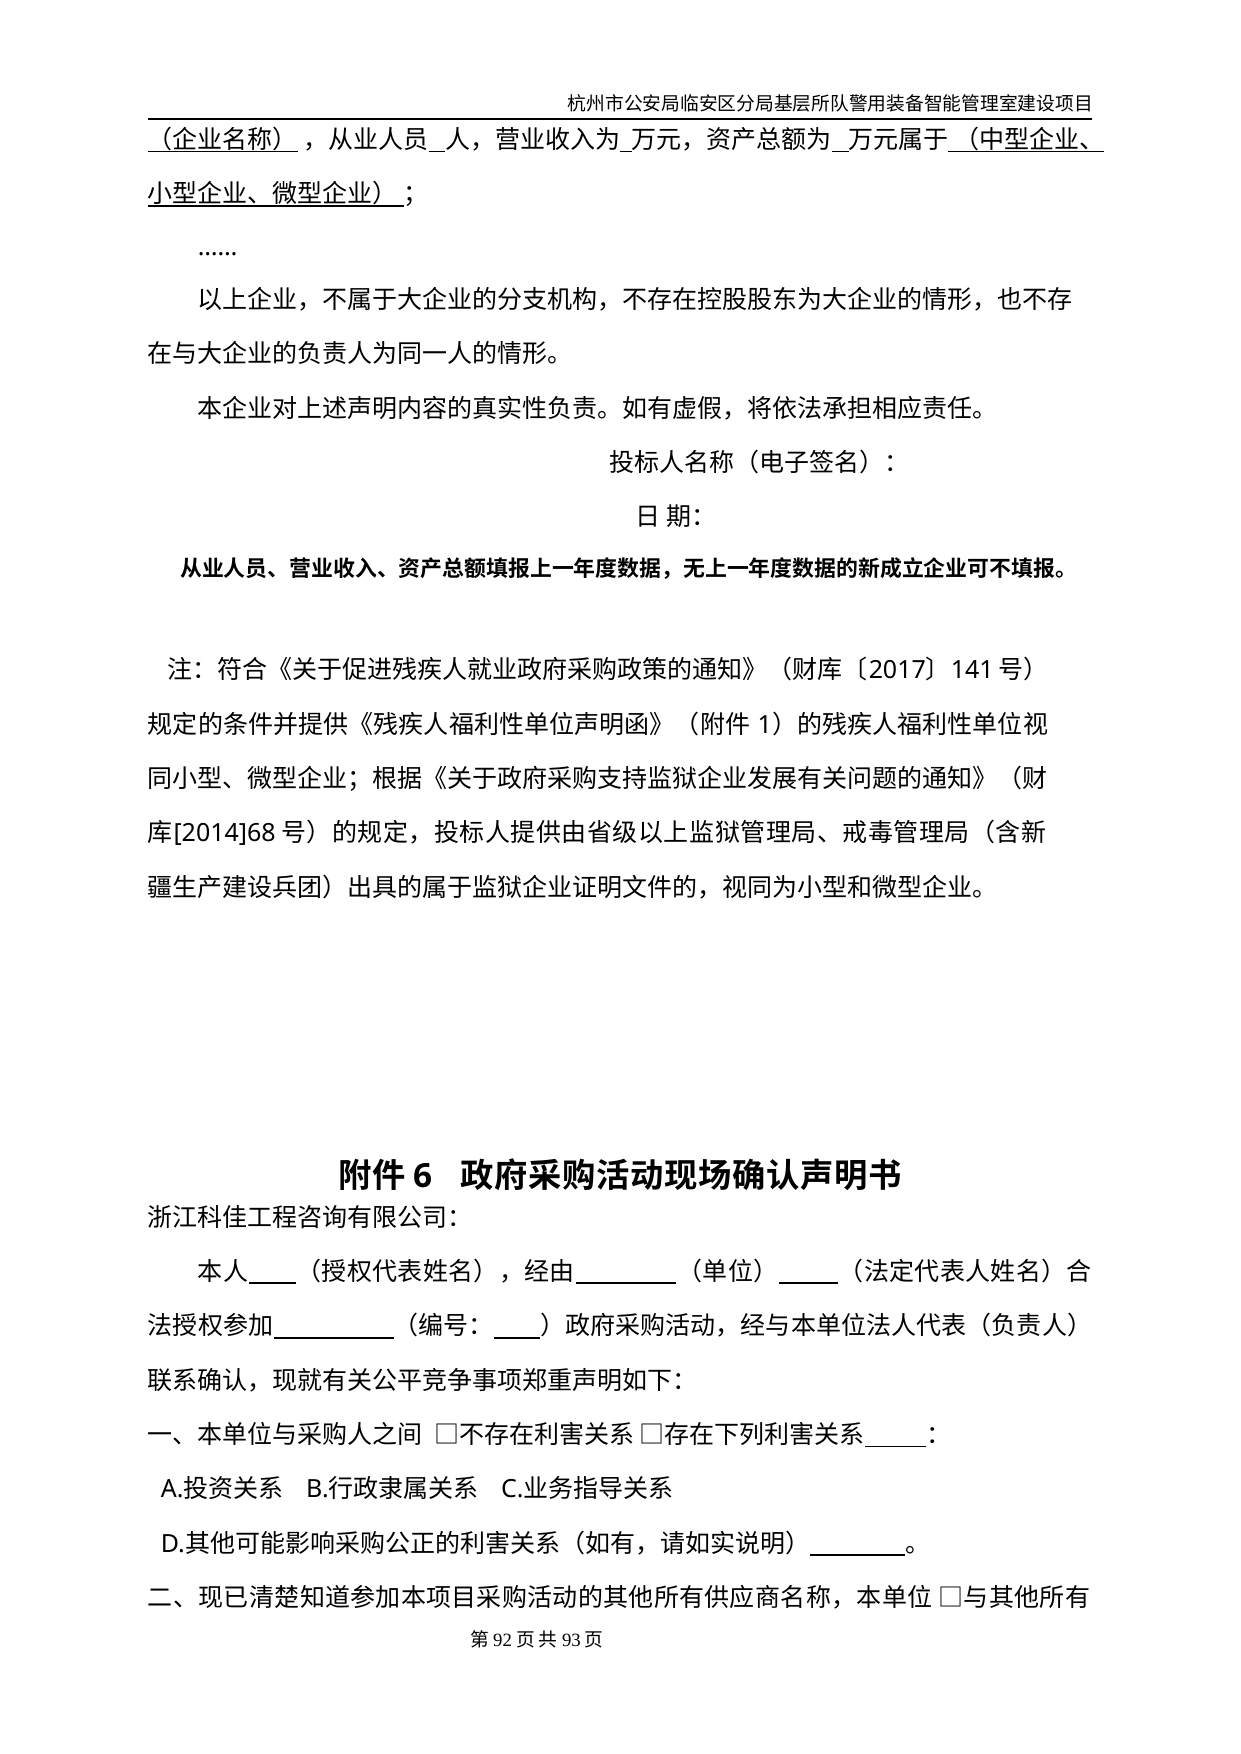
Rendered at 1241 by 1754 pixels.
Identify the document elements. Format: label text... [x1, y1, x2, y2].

text D.其他可能影响采购公正的利害关系（如有，请如实说明） 。 [148, 1523, 1092, 1559]
text 以上企业，不属于大企业的分支机构，不存在控股股东为大企业的情形，也不存在与大企业的负责人为同一人的情形。 [148, 279, 1092, 370]
text 本企业对上述声明内容的真实性负责。如有虚假，将依法承担相应责任。 [148, 388, 1092, 424]
text 日 期： [148, 497, 976, 533]
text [148, 1578, 1092, 1614]
text 一、本单位与采购人之间 □不存在利害关系 □存在下列利害关系 ： [148, 1414, 1092, 1451]
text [148, 120, 1092, 210]
text 本人 （授权代表姓名），经由 （单位） （法定代表人姓名）合法授权参加 （编号： ）政府采购活动，经与本单位法人代表（负责人）联系确认，现就有关公平竞争事项郑重声明如下： [148, 1251, 1092, 1396]
text A.投资关系 B.行政隶属关系 C.业务指导关系 [148, 1469, 1092, 1505]
text 从业人员、营业收入、资产总额填报上一年度数据，无上一年度数据的新成立企业可不填报。 [148, 551, 1092, 583]
text 注：符合《关于促进残疾人就业政府采购政策的通知》（财库〔2017〕141号）规定的条件并提供《残疾人福利性单位声明函》（附件1）的残疾人福利性单位视同小型、微型企业；根据《关于政府采购支持监狱企业发展有关问题的通知》（财库[2014]68号）的规定，投标人提供由省级以上监狱管理局、戒毒管理局（含新疆生产建设兵团）出具的属于监狱企业证明文件的，视同为小型和微型企业。 [148, 650, 1049, 903]
text 投标人名称（电子签名）： [148, 442, 909, 479]
text 浙江科佳工程咨询有限公司： [148, 1197, 1092, 1233]
text 附件6 政府采购活动现场确认声明书 [148, 1149, 1092, 1197]
text …… [148, 228, 1092, 262]
